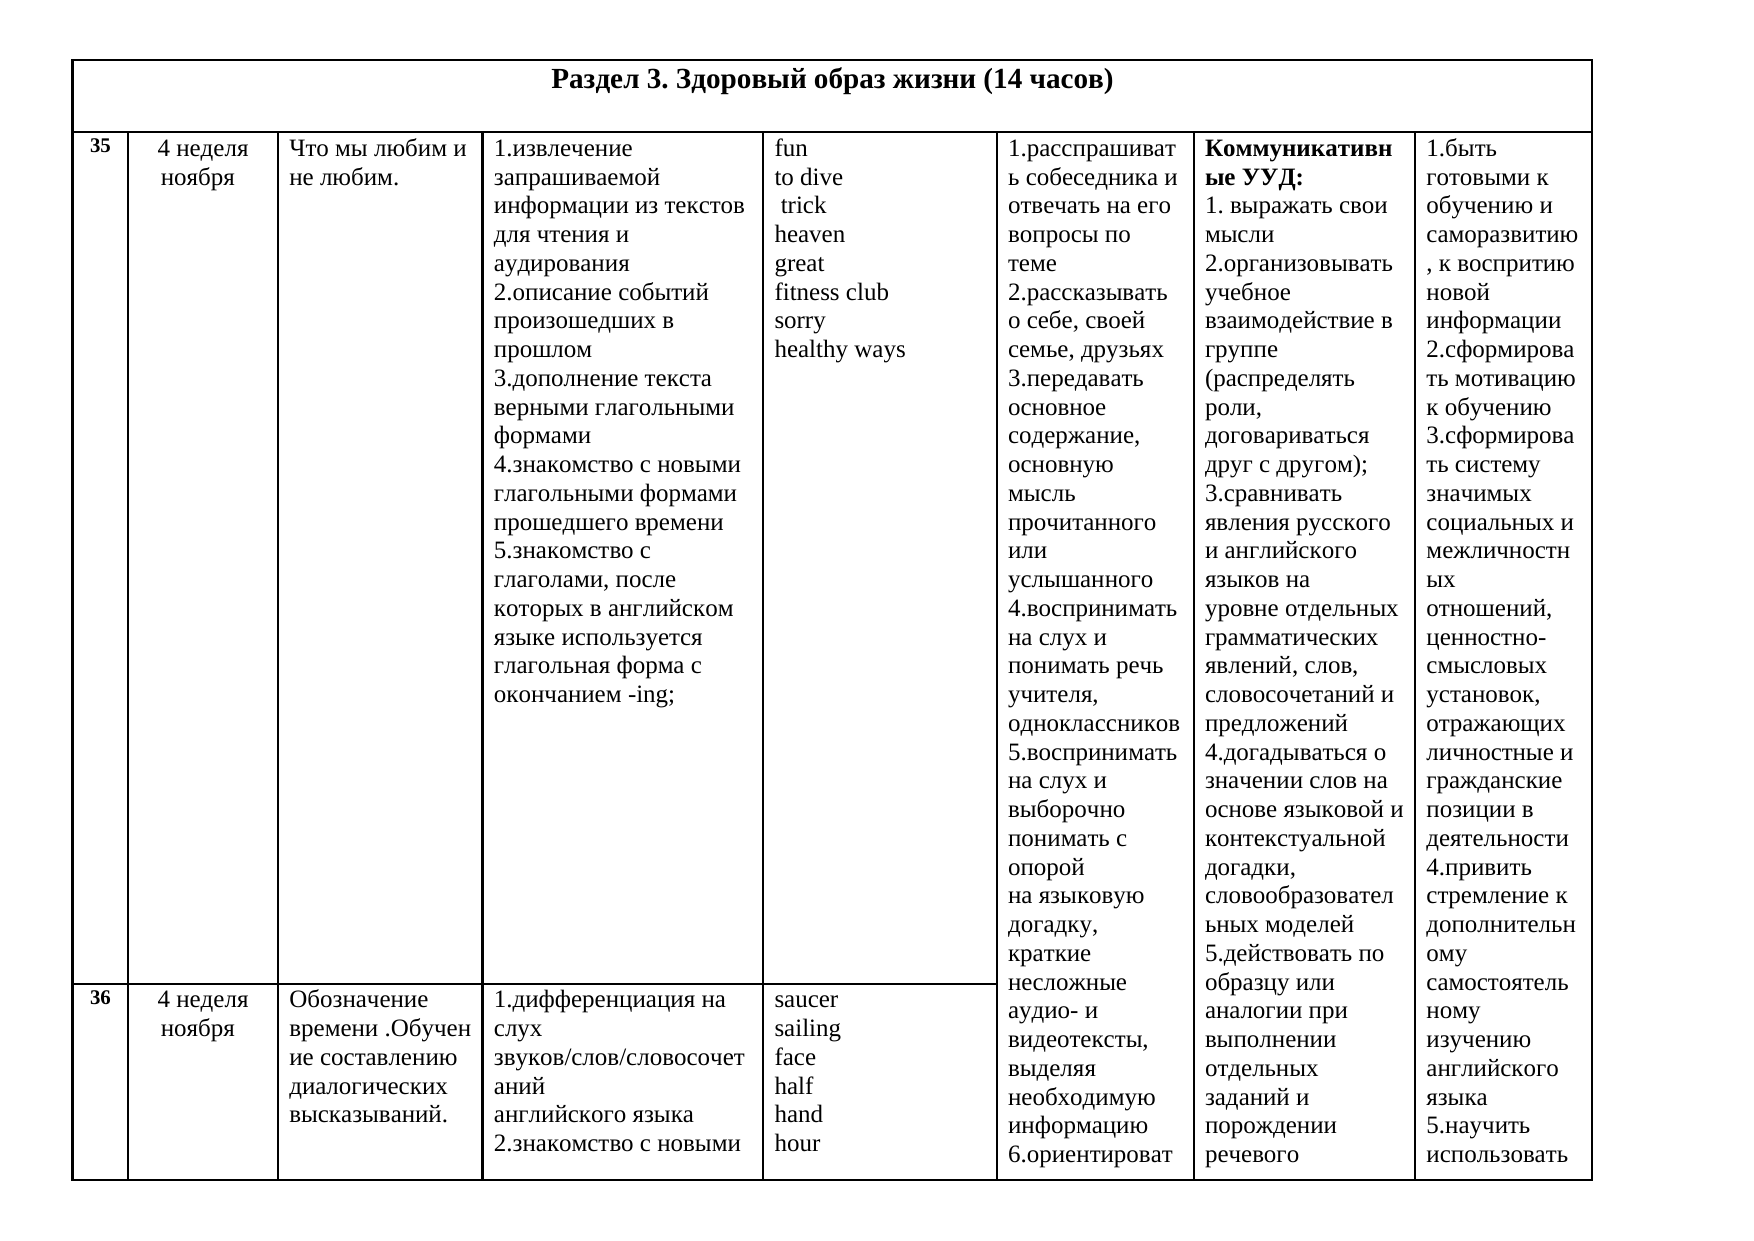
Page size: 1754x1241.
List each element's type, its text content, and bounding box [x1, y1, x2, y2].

table_cell Коммуникативные УУД: 1. выражать свои мысли 2.организовывать учебное взаимодействие в группе (распределять роли, договариваться друг с другом); 3.сравнивать явления русского и английского языков на уровне отдельных грамматических явлений, слов, словосочетаний и предложений 4.догадываться о значении слов на основе языковой и контекстуальной догадки, словообразовательных моделей 5.действовать по образцу или аналогии при выполнении отдельных заданий и порождении речевого высказывания на изучаемом языке Познавательные УУД: 1.устанавливать аналогии, классифицировать, самостоятельно выбирать основания и критерии для классификации 2.выделять явление из общего ряда других явлений 3.логически мыслить 4.самостоятельно находить и отбирать для решения учеб- ной задачи необходимые словари, энциклопедии, справочники, информацию из Интернета 5.обобщать информацию в виде таблиц, схем, опорного конспекта 6.составлять простой план текста (в виде ключевых слов,вопросов); Личностные УУД: 1.сформировать универсальные учебные действия,связанные с личностным самоопределением (правильность своего образа жизни и образа жизни членов семьи) 2.уметь нравственно-этически оценивать различные явления действительности 3.ориентироваться в социальных ролях 4.получить опыть межличностных отношений Регулятивные УУД: 1.определять цель учебной деятельности с помощью учителя и самостоятельно искать средства ее осуществления; 2.выбирать тему проекта под руководством учителя; 3.составлять план выполнения задачи, проекта в группе под руководством учителя; 4.оценивать ход и результаты выполнения задачи, проекта; 5.определять/находить, в том числе из предложенных вариантов, условия для выполнения учебной и познавательной задачи 6.осуществлять контроль своей деятельности в процессе достижения результата [1195, 133, 1414, 1179]
table_cell 1.расспрашивать собеседника и отвечать на его вопросы по теме 2.рассказывать о себе, своей семье, друзьях 3.передавать основное содержание, основную мысль прочитанного или услышанного 4.воспринимать на слух и понимать речь учителя, одноклассников 5.воспринимать на слух и выборочно понимать с опорой на языковую догадку, краткие несложные аудио- и видеотексты, выделяя необходимую информацию 6.ориентироваться в иноязычном тексте; прогнозировать его содержание по заголовку 7.знать основные значения изученных лексических единиц 8.уметь применять правила написания слов, изученных в разделе 9.познакомиться с образцами художественной, публицистической и научно-популярной литературы [998, 133, 1193, 1179]
table_cell 35 [74, 133, 127, 982]
table_cell 4 неделя ноября [129, 985, 277, 1179]
table_cell fun to dive trick heaven great fitness club sorry healthy ways [764, 133, 996, 982]
table_cell Раздел 3. Здоровый образ жизни (14 часов) [74, 61, 1591, 131]
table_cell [484, 985, 762, 1179]
table_cell 1.извлечение запрашиваемой информации из текстов для чтения и аудирования 2.описание событий произошедших в прошлом 3.дополнение текста верными глагольными формами 4.знакомство с новыми глагольными формами прошедшего времени 5.знакомство с глаголами, после которых в английском языке используется глагольная форма с окончанием -ing; [484, 133, 762, 982]
table_cell 4 неделя ноября [129, 133, 277, 982]
table_cell Что мы любим и не любим. [279, 133, 481, 982]
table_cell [279, 985, 481, 1179]
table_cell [764, 985, 996, 1179]
table_cell 1.быть готовыми к обучению и саморазвитию, к воспритию новой информации 2.сформировать мотивацию к обучению 3.сформировать систему значимых социальных и межличностных отношений, ценностно-смысловых установок, отражающих личностные и гражданские позиции в деятельности 4.привить стремление к дополнительному самостоятельному изучению английского языка 5.научить использовать иностранный язык для реализации своих коммуникативных намерений 6.участвовать в обсуждении значимых и просто интересных для современных школьников проблем. [1416, 133, 1591, 1179]
table_cell 36 [74, 985, 127, 1179]
